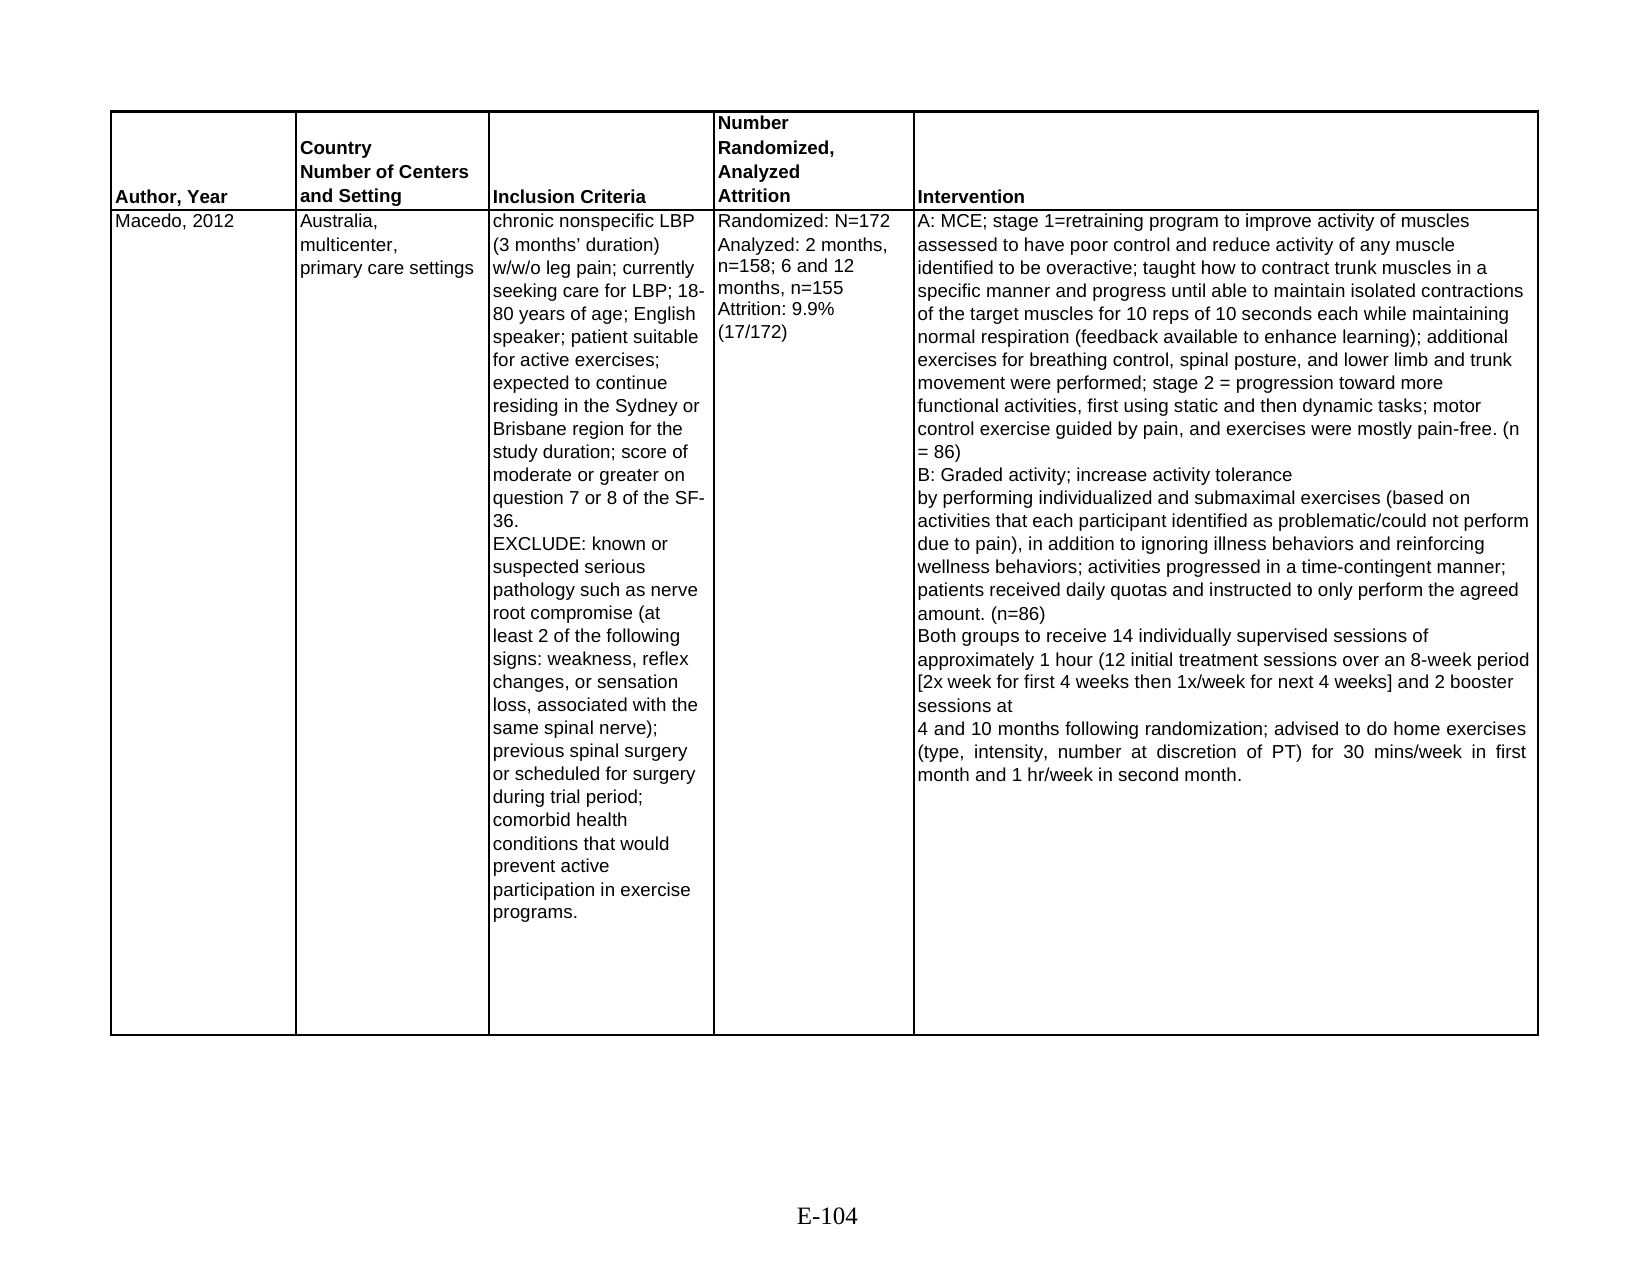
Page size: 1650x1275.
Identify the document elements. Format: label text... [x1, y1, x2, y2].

table_header Intervention [915, 113, 1537, 209]
table_cell Australia, multicenter, primary care settings [297, 211, 488, 1034]
table_header Inclusion Criteria [490, 113, 713, 209]
table_cell Macedo, 2012 [112, 211, 295, 1034]
table_cell chronic nonspecific LBP (3 months’ duration) w/w/o leg pain; currently seeking care for LBP; 18- 80 years of age; English speaker; patient suitable for active exercises; expected to continue residing in the Sydney or Brisbane region for the study duration; score of moderate or greater on question 7 or 8 of the SF- 36. EXCLUDE: known or suspected serious pathology such as nerve root compromise (at least 2 of the following signs: weakness, reflex changes, or sensation loss, associated with the same spinal nerve); previous spinal surgery or scheduled for surgery during trial period; comorbid health conditions that would prevent active participation in exercise programs. [490, 211, 713, 1034]
table_cell Randomized: N=172 Analyzed: 2 months, n=158; 6 and 12 months, n=155 Attrition: 9.9% (17/172) [715, 211, 913, 1034]
table_cell A: MCE; stage 1=retraining program to improve activity of muscles assessed to have poor control and reduce activity of any muscle identified to be overactive; taught how to contract trunk muscles in a specific manner and progress until able to maintain isolated contractions of the target muscles for 10 reps of 10 seconds each while maintaining normal respiration (feedback available to enhance learning); additional exercises for breathing control, spinal posture, and lower limb and trunk movement were performed; stage 2 = progression toward more functional activities, first using static and then dynamic tasks; motor control exercise guided by pain, and exercises were mostly pain-free. (n = 86) B: Graded activity; increase activity tolerance by performing individualized and submaximal exercises (based on activities that each participant identified as problematic/could not perform due to pain), in addition to ignoring illness behaviors and reinforcing wellness behaviors; activities progressed in a time-contingent manner; patients received daily quotas and instructed to only perform the agreed amount. (n=86) Both groups to receive 14 individually supervised sessions of approximately 1 hour (12 initial treatment sessions over an 8-week period [2x week for first 4 weeks then 1x/week for next 4 weeks] and 2 booster sessions at 4 and 10 months following randomization; advised to do home exercises (type, intensity, number at discretion of PT) for 30 mins/week in first month and 1 hr/week in second month. [915, 211, 1537, 1034]
table_header Number Randomized, Analyzed Attrition [715, 113, 913, 209]
table_header Country Number of Centers and Setting [297, 113, 488, 209]
table_header Author, Year [112, 113, 295, 209]
